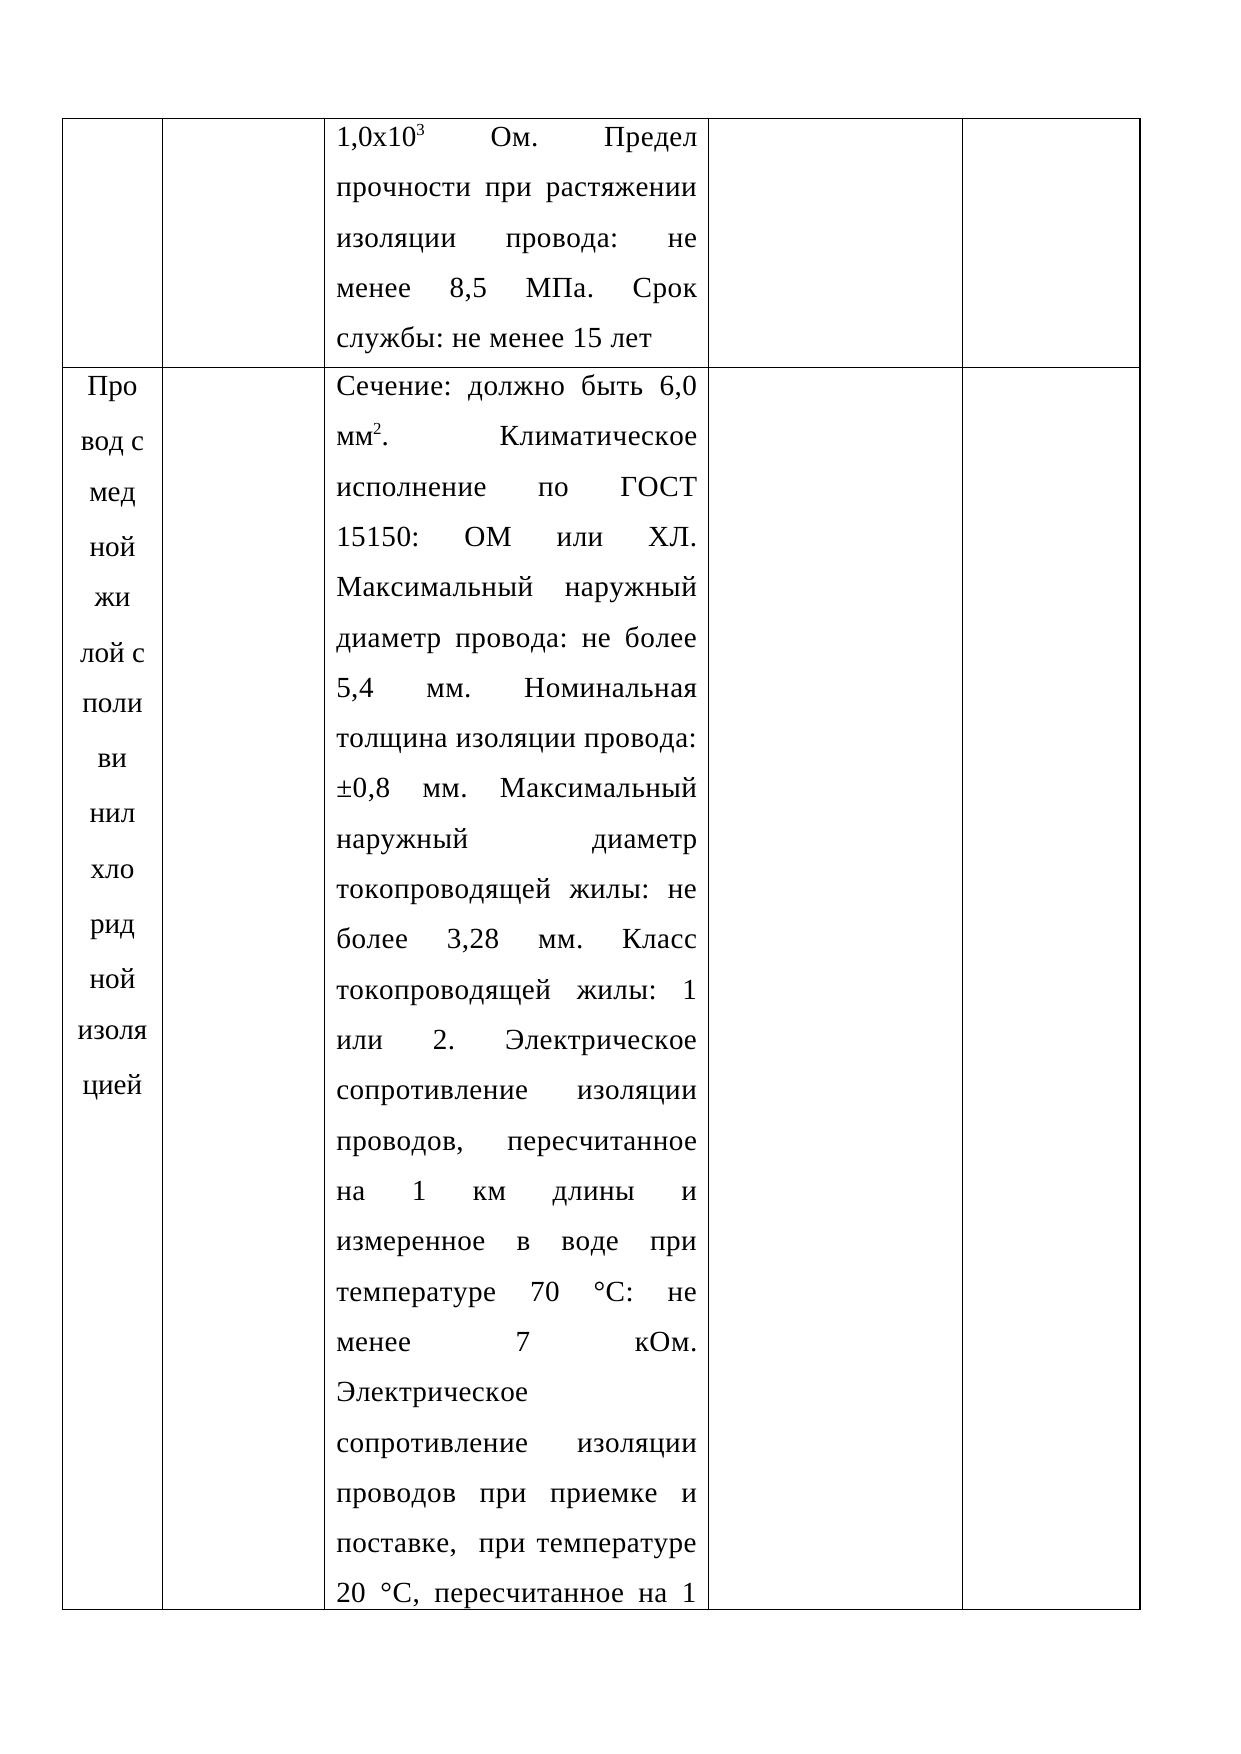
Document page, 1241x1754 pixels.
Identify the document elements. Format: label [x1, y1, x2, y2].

table_cell [163, 368, 324, 1609]
table_cell [163, 119, 324, 367]
table_cell [325, 368, 708, 1609]
table_cell [63, 368, 162, 1609]
table_cell [63, 119, 162, 367]
table_cell [963, 368, 1139, 1609]
table_cell [963, 119, 1139, 367]
table_cell [709, 368, 962, 1609]
table_cell [325, 119, 708, 367]
table_cell [709, 119, 962, 367]
